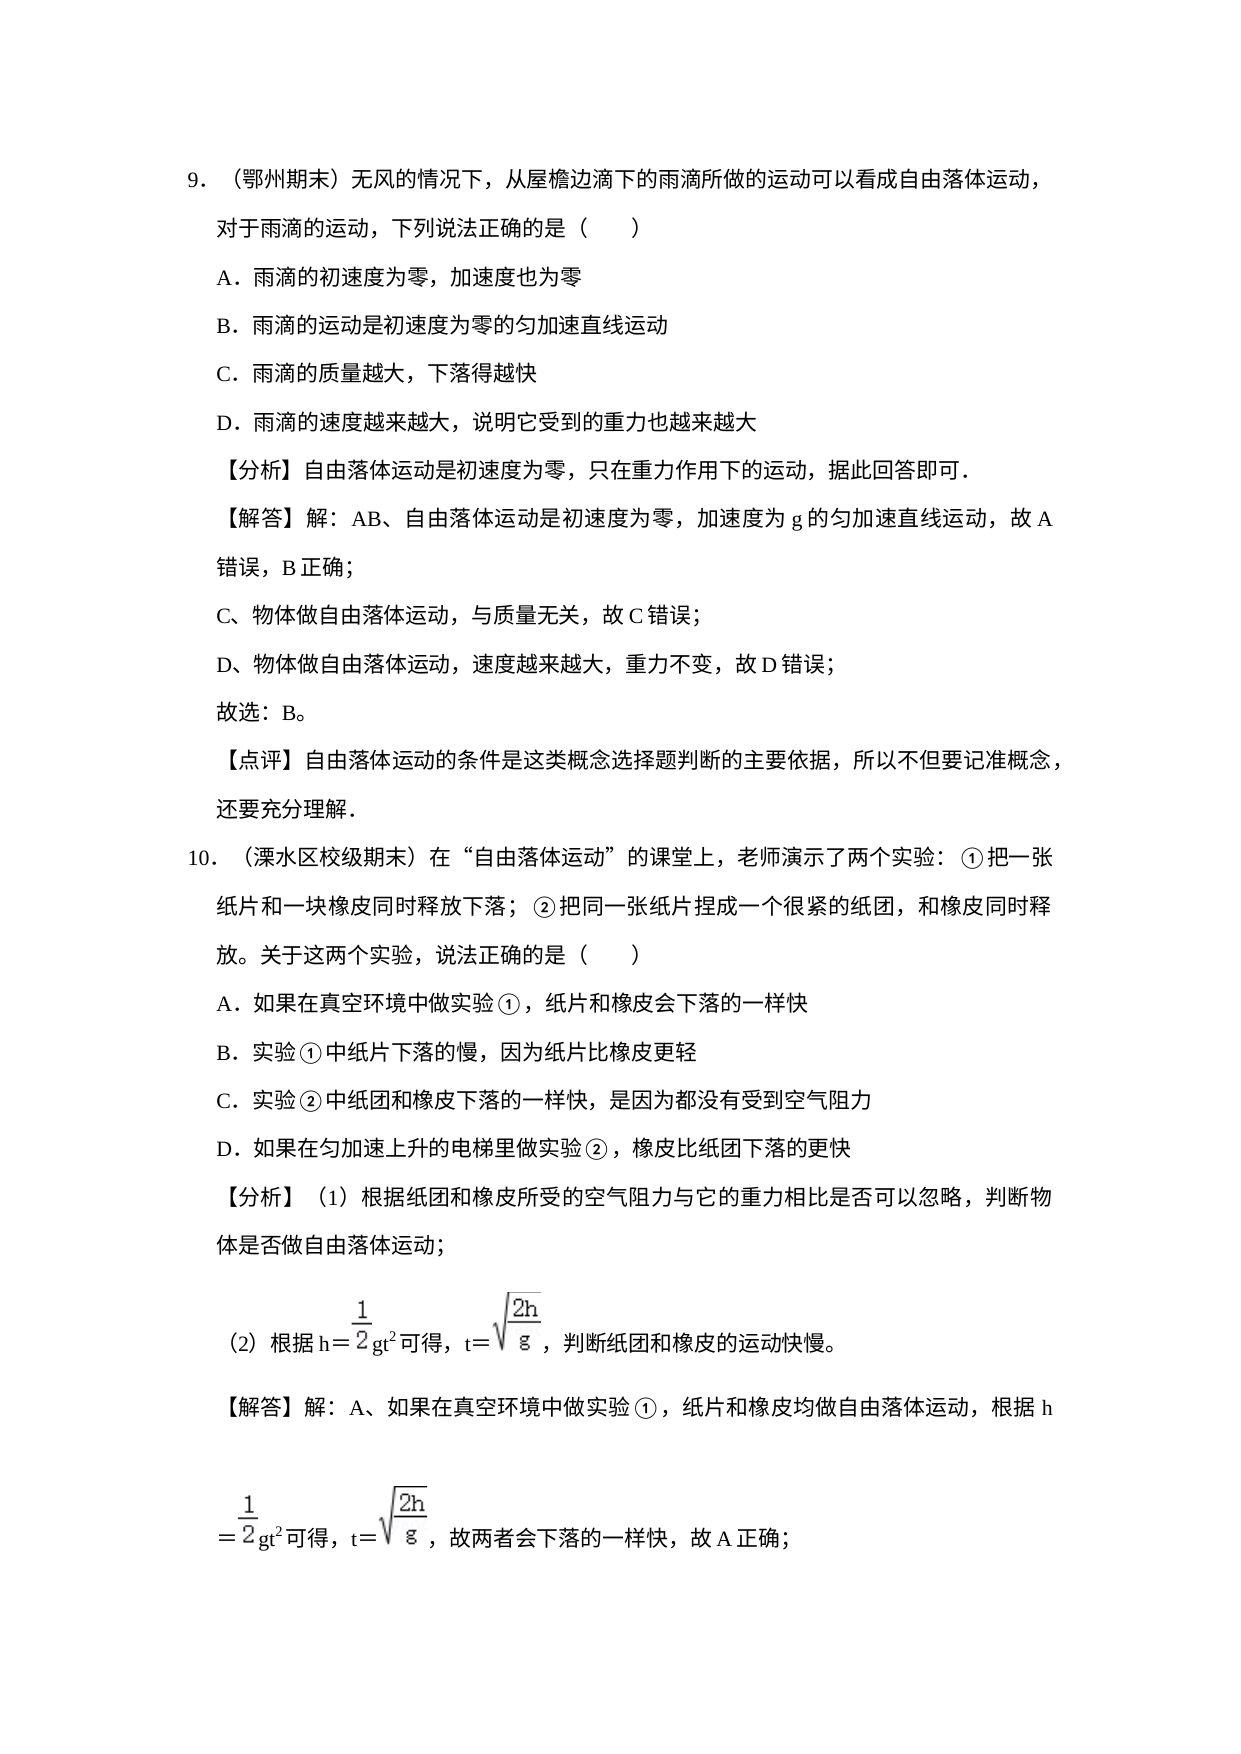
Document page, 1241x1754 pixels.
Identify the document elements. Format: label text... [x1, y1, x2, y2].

text A．如果在真空环境中做实验①，纸片和橡皮会下落的一样快 [187, 986, 1053, 1018]
picture [351, 1296, 372, 1352]
text C．雨滴的质量越大，下落得越快 [187, 356, 1053, 388]
text C、物体做自由落体运动，与质量无关，故C错误； [216, 598, 1053, 630]
text 10．（溧水区校级期末）在“自由落体运动”的课堂上，老师演示了两个实验：①把一张纸片和一块橡皮同时释放下落；②把同一张纸片捏成一个很紧的纸团，和橡皮同时释放。关于这两个实验，说法正确的是（ ） [187, 840, 1053, 970]
text 【分析】（1）根据纸团和橡皮所受的空气阻力与它的重力相比是否可以忽略，判断物体是否做自由落体运动； [216, 1179, 1053, 1260]
text B．实验①中纸片下落的慢，因为纸片比橡皮更轻 [187, 1034, 1053, 1067]
text A．雨滴的初速度为零，加速度也为零 [187, 259, 1053, 292]
picture [378, 1486, 428, 1546]
picture [492, 1292, 541, 1352]
text 故选：B。 [216, 694, 1053, 727]
text B．雨滴的运动是初速度为零的匀加速直线运动 [187, 307, 1053, 340]
text 【解答】解：A、如果在真空环境中做实验①，纸片和橡皮均做自由落体运动，根据h＝gt2可得，t＝，故两者会下落的一样快，故A正确； [216, 1389, 1053, 1568]
text （2）根据h＝gt2可得，t＝，判断纸团和橡皮的运动快慢。 [216, 1276, 1053, 1374]
text D．如果在匀加速上升的电梯里做实验②，橡皮比纸团下落的更快 [187, 1131, 1053, 1163]
text 【分析】自由落体运动是初速度为零，只在重力作用下的运动，据此回答即可． [216, 452, 1053, 485]
text C．实验②中纸团和橡皮下落的一样快，是因为都没有受到空气阻力 [187, 1082, 1053, 1115]
text D．雨滴的速度越来越大，说明它受到的重力也越来越大 [187, 404, 1053, 437]
text 9．（鄂州期末）无风的情况下，从屋檐边滴下的雨滴所做的运动可以看成自由落体运动，对于雨滴的运动，下列说法正确的是（ ） [187, 162, 1053, 243]
text 【解答】解：AB、自由落体运动是初速度为零，加速度为g的匀加速直线运动，故A错误，B正确； [216, 501, 1053, 582]
picture [237, 1491, 259, 1546]
text 【点评】自由落体运动的条件是这类概念选择题判断的主要依据，所以不但要记准概念，还要充分理解． [216, 743, 1053, 824]
text D、物体做自由落体运动，速度越来越大，重力不变，故D错误； [216, 646, 1053, 679]
